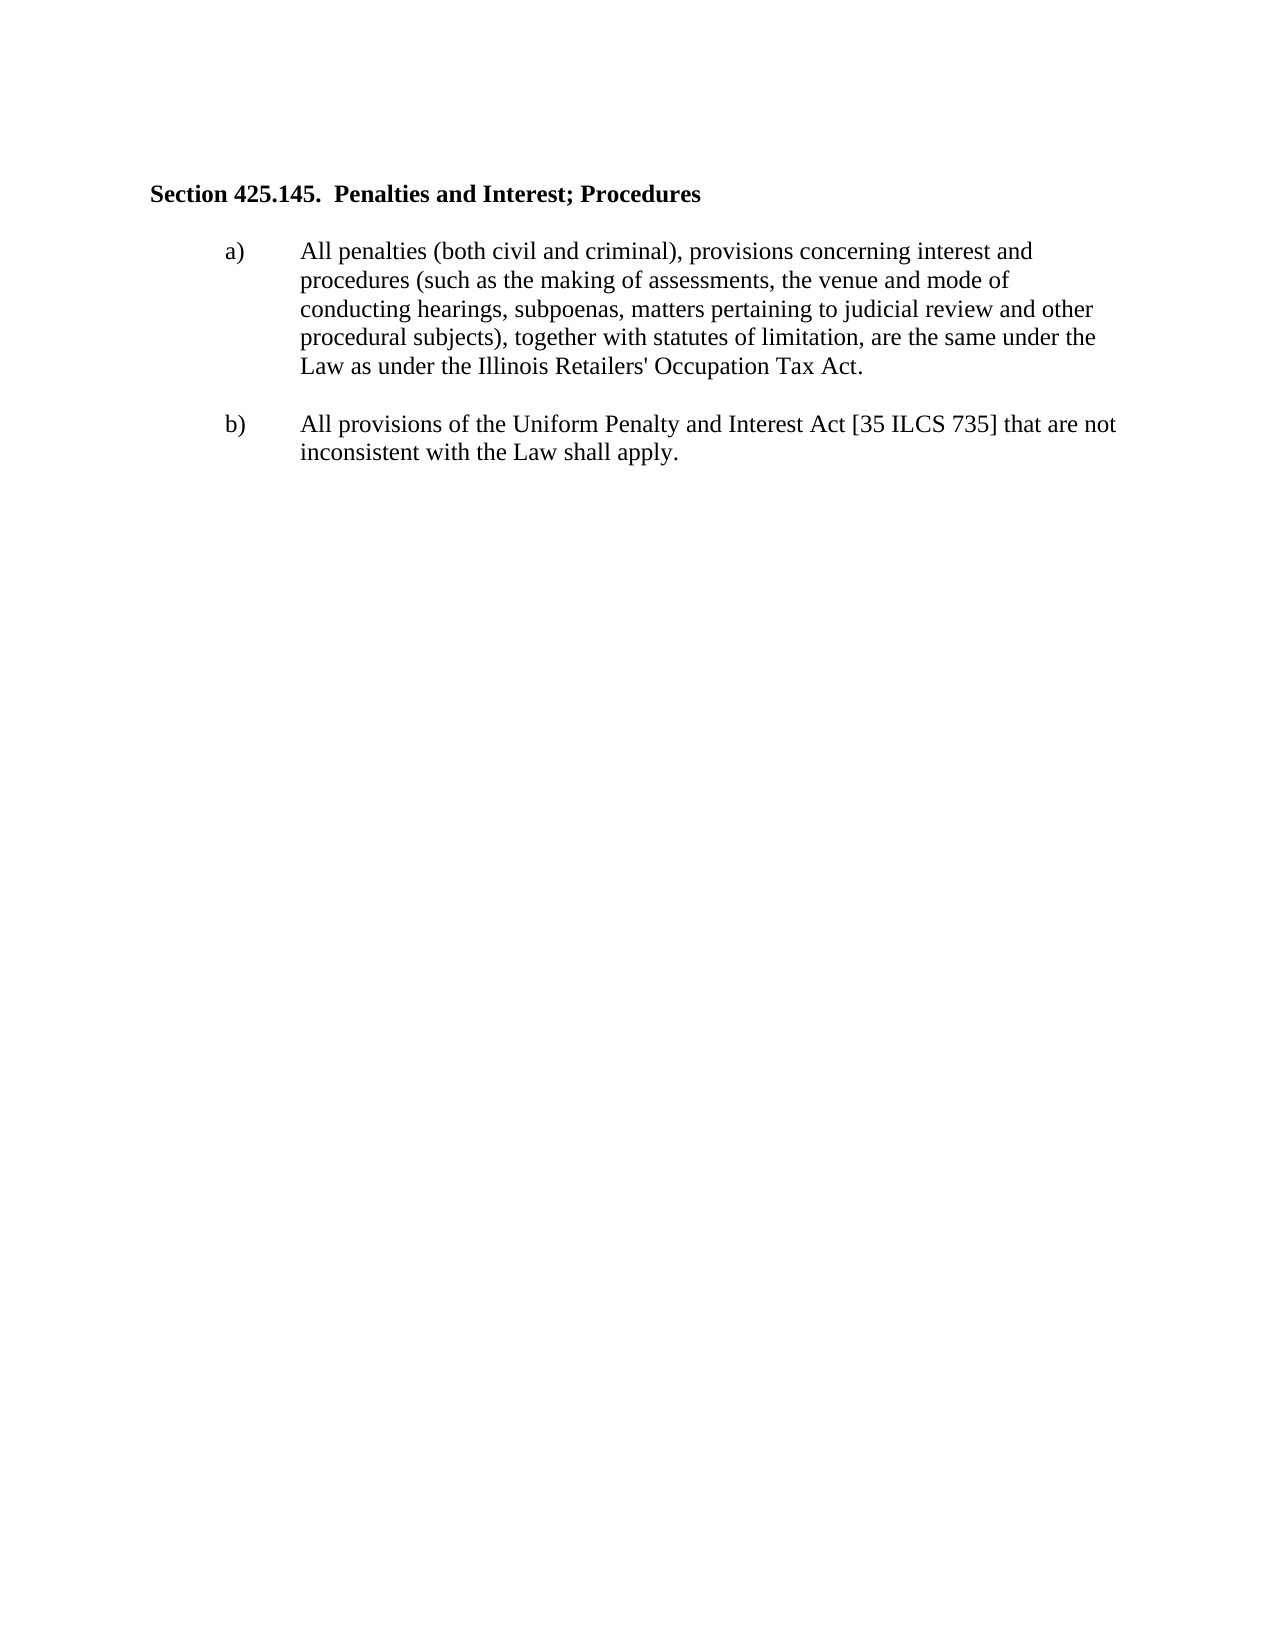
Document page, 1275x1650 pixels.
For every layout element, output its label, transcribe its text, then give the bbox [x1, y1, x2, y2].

text Section 425.145. Penalties and Interest; Procedures [150, 179, 1125, 207]
text a) All penalties (both civil and criminal), provisions concerning interest and procedures (such as the making of assessments, the venue and mode of conducting hearings, subpoenas, matters pertaining to judicial review and other procedural subjects), together with statutes of limitation, are the same under the Law as under the Illinois Retailers' Occupation Tax Act. [225, 236, 1125, 380]
text b) All provisions of the Uniform Penalty and Interest Act [35 ILCS 735] that are not inconsistent with the Law shall apply. [225, 409, 1125, 466]
